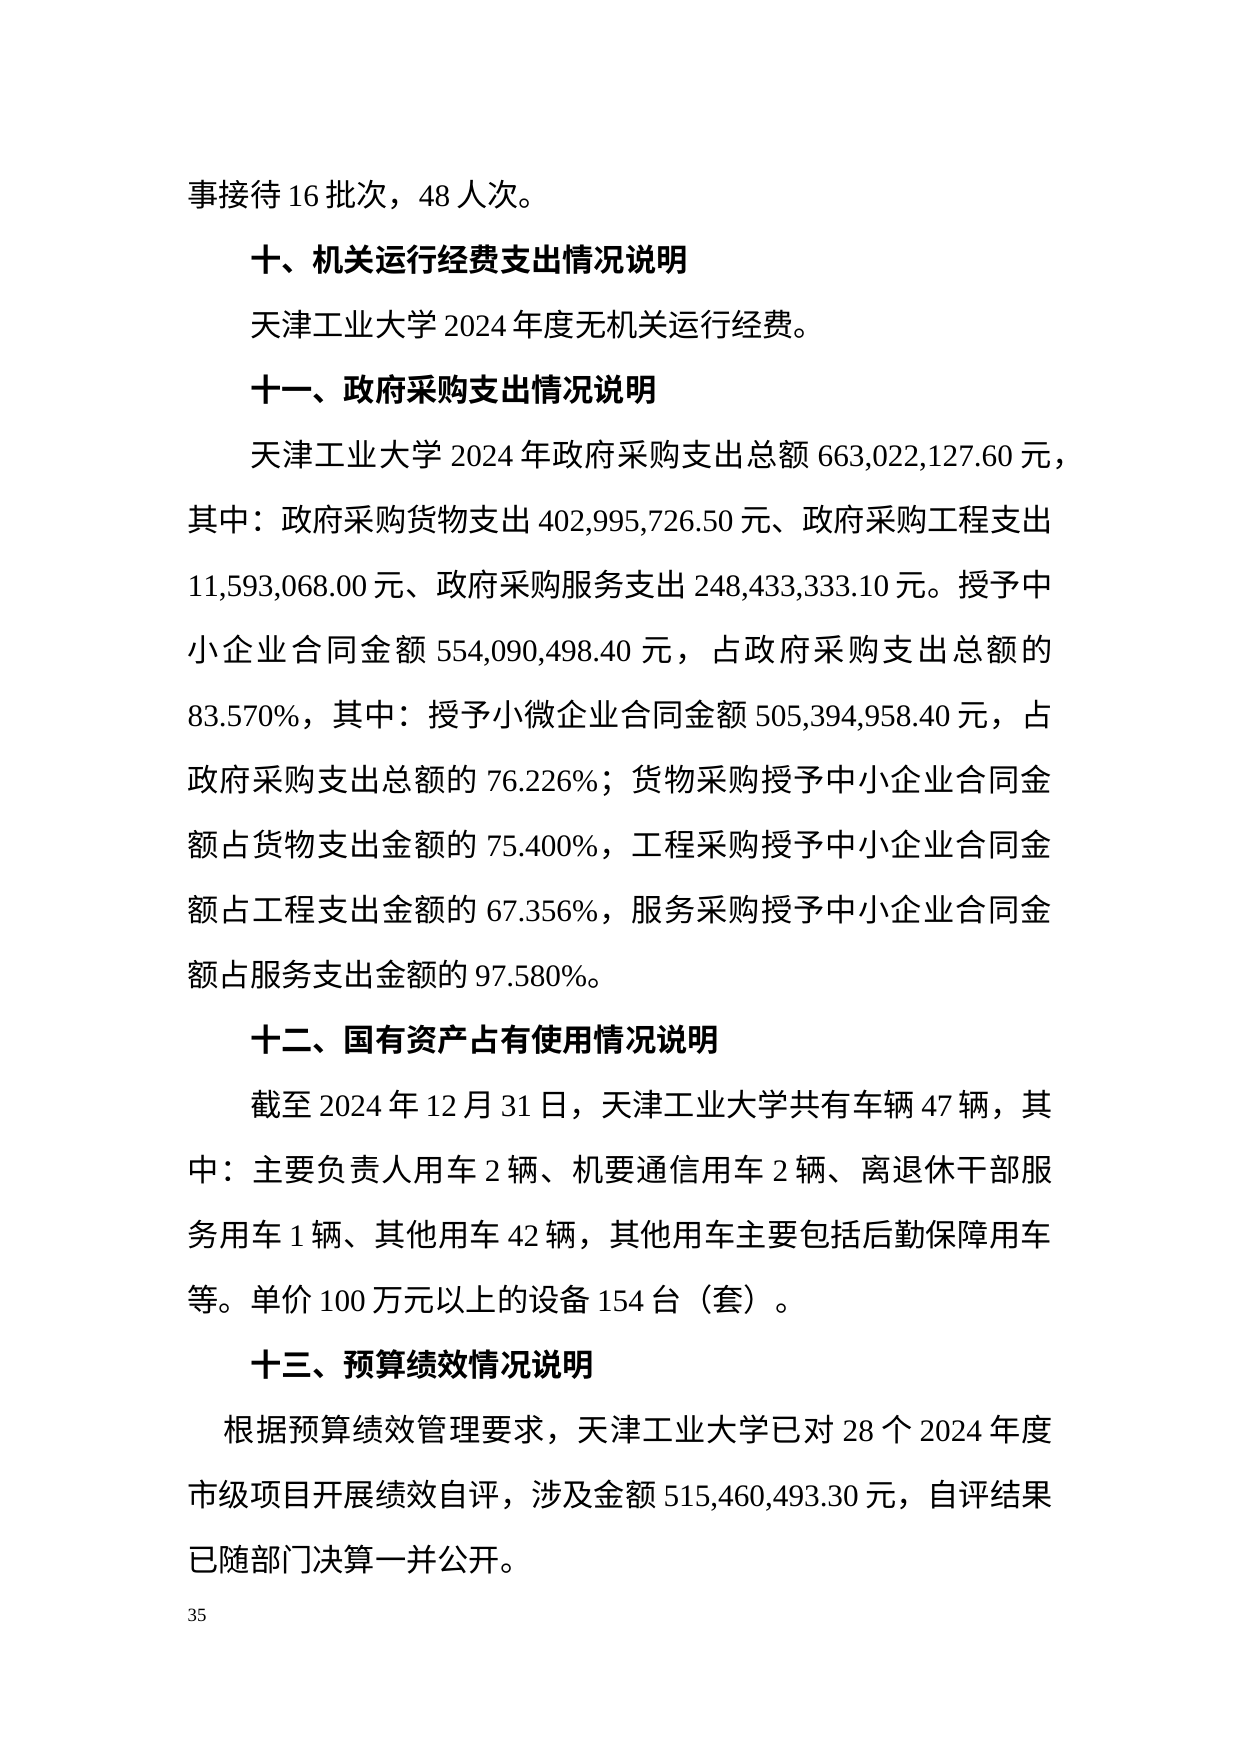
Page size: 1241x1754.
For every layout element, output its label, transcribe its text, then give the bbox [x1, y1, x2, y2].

subtitle 十一、政府采购支出情况说明 [187, 355, 1053, 420]
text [187, 160, 1053, 225]
text 根据预算绩效管理要求，天津工业大学已对28个2024年度市级项目开展绩效自评，涉及金额515,460,493.30元，自评结果已随部门决算一并公开。 [187, 1395, 1053, 1590]
subtitle 十、机关运行经费支出情况说明 [187, 225, 1053, 290]
text 截至2024年12月31日，天津工业大学共有车辆47辆，其中：主要负责人用车2辆、机要通信用车2辆、离退休干部服务用车1辆、其他用车42辆，其他用车主要包括后勤保障用车等。单价100万元以上的设备154台（套）。 [187, 1070, 1053, 1330]
text 天津工业大学2024年度无机关运行经费。 [187, 290, 1053, 355]
subtitle 十二、国有资产占有使用情况说明 [187, 1005, 1053, 1070]
subtitle 十三、预算绩效情况说明 [187, 1330, 1053, 1395]
text 天津工业大学2024年政府采购支出总额663,022,127.60元，其中：政府采购货物支出402,995,726.50元、政府采购工程支出11,593,068.00元、政府采购服务支出248,433,333.10元。授予中小企业合同金额554,090,498.40元，占政府采购支出总额的83.570%，其中：授予小微企业合同金额505,394,958.40元，占政府采购支出总额的76.226%；货物采购授予中小企业合同金额占货物支出金额的75.400%，工程采购授予中小企业合同金额占工程支出金额的67.356%，服务采购授予中小企业合同金额占服务支出金额的97.580%。 [187, 420, 1053, 1005]
